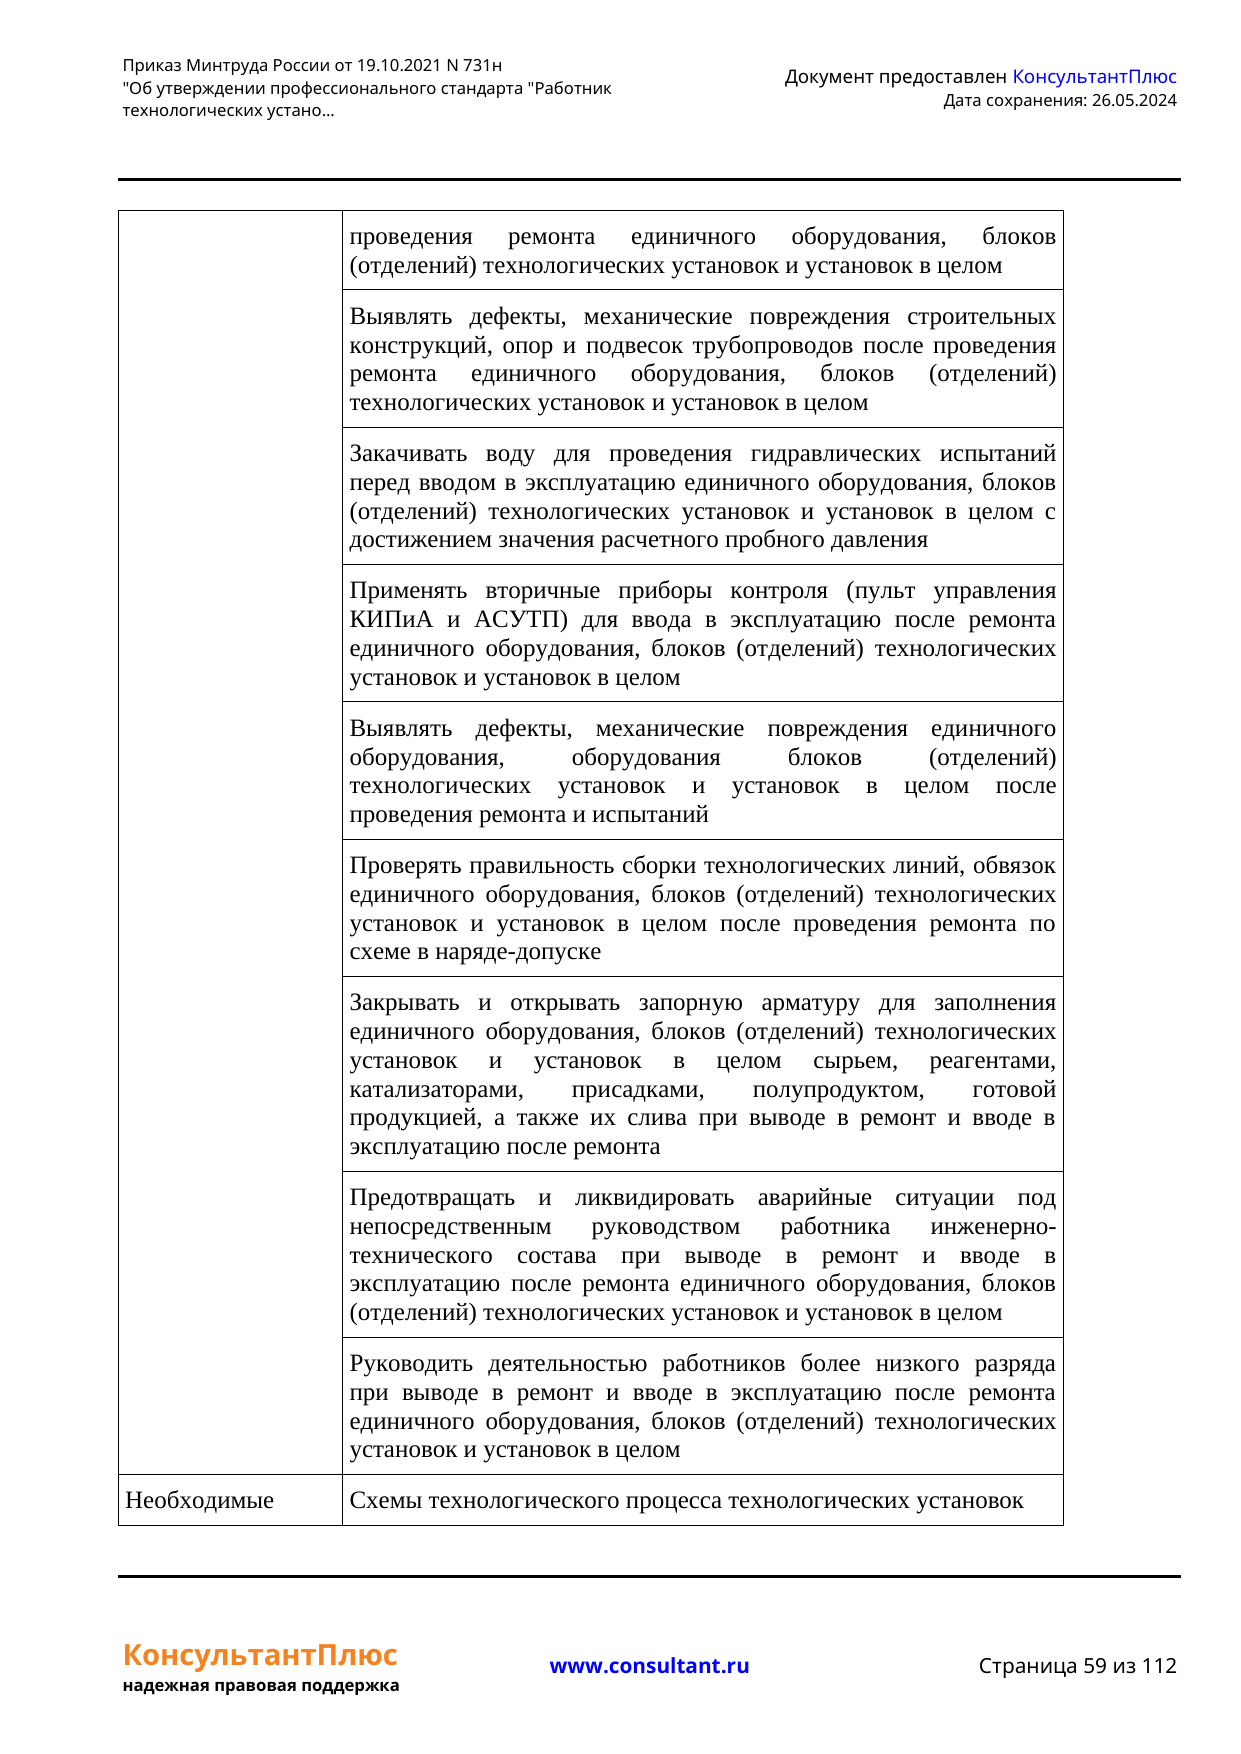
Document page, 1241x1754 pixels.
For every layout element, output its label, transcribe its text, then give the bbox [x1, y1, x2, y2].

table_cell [343, 211, 1063, 289]
table_cell Необходимые знания [119, 1475, 342, 1525]
table_cell Закачивать воду для проведения гидравлических испытаний перед вводом в эксплуатацию единичного оборудования, блоков (отделений) технологических установок и установок в целом с достижением значения расчетного пробного давления [343, 428, 1063, 564]
table_cell Руководить деятельностью работников более низкого разряда при выводе в ремонт и вводе в эксплуатацию после ремонта единичного оборудования, блоков (отделений) технологических установок и установок в целом [343, 1338, 1063, 1474]
table_cell Схемы технологического процесса технологических установок [343, 1475, 1063, 1525]
table_cell Предотвращать и ликвидировать аварийные ситуации под непосредственным руководством работника инженерно-технического состава при выводе в ремонт и вводе в эксплуатацию после ремонта единичного оборудования, блоков (отделений) технологических установок и установок в целом [343, 1172, 1063, 1337]
table_cell Применять вторичные приборы контроля (пульт управления КИПиА и АСУТП) для ввода в эксплуатацию после ремонта единичного оборудования, блоков (отделений) технологических установок и установок в целом [343, 565, 1063, 701]
table_cell Выявлять дефекты, механические повреждения единичного оборудования, оборудования блоков (отделений) технологических установок и установок в целом после проведения ремонта и испытаний [343, 702, 1063, 838]
table_cell Закрывать и открывать запорную арматуру для заполнения единичного оборудования, блоков (отделений) технологических установок и установок в целом сырьем, реагентами, катализаторами, присадками, полупродуктом, готовой продукцией, а также их слива при выводе в ремонт и вводе в эксплуатацию после ремонта [343, 977, 1063, 1171]
table_cell Выявлять дефекты, механические повреждения строительных конструкций, опор и подвесок трубопроводов после проведения ремонта единичного оборудования, блоков (отделений) технологических установок и установок в целом [343, 290, 1063, 427]
table_cell Проверять правильность сборки технологических линий, обвязок единичного оборудования, блоков (отделений) технологических установок и установок в целом после проведения ремонта по схеме в наряде-допуске [343, 840, 1063, 976]
